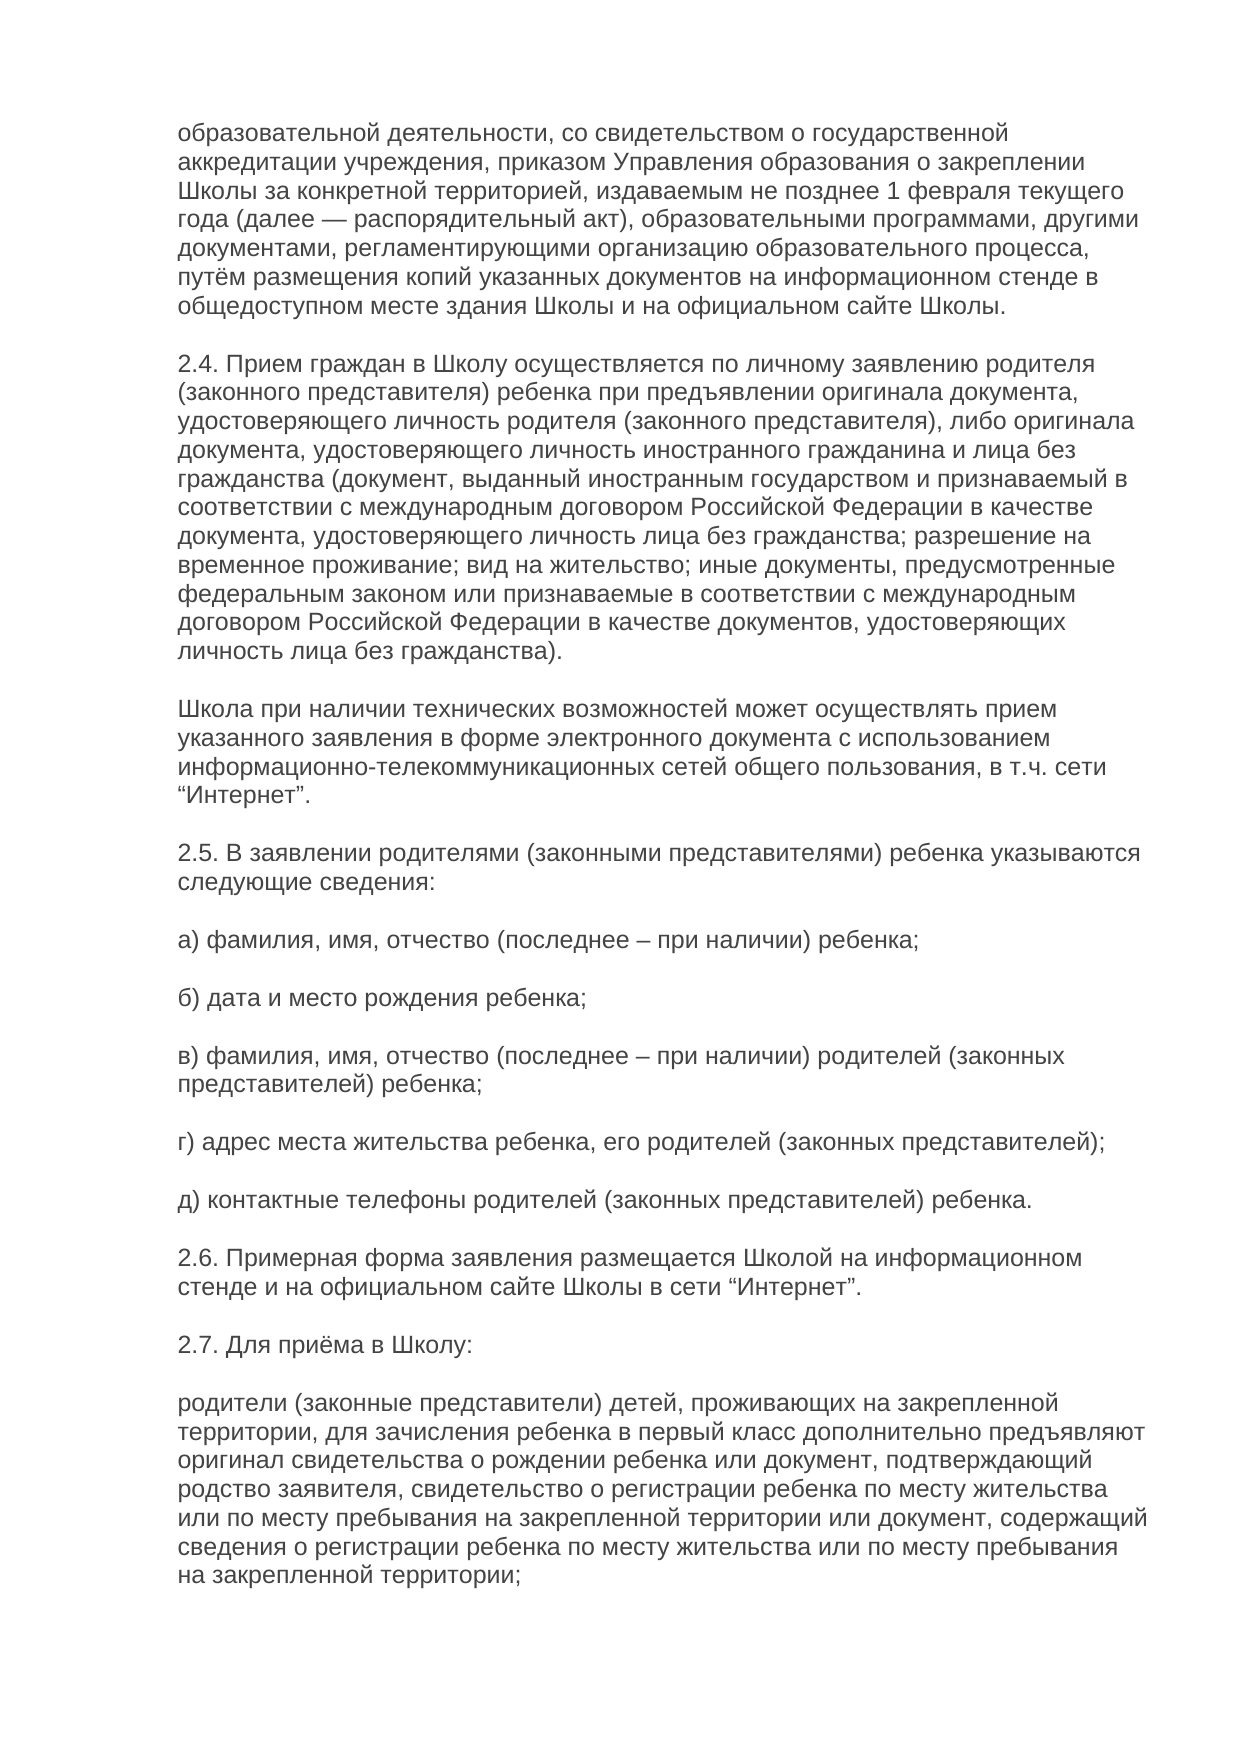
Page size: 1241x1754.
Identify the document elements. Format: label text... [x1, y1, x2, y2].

text 2.5. В заявлении родителями (законными представителями) ребенка указываются следующие сведения: [177, 838, 1152, 896]
text 2.7. Для приёма в Школу: [177, 1330, 1152, 1358]
text Школа при наличии технических возможностей может осуществлять прием указанного заявления в форме электронного документа с использованием информационно-телекоммуникационных сетей общего пользования, в т.ч. сети “Интернет”. [177, 694, 1152, 809]
text родители (законные представители) детей, проживающих на закрепленной территории, для зачисления ребенка в первый класс дополнительно предъявляют оригинал свидетельства о рождении ребенка или документ, подтверждающий родство заявителя, свидетельство о регистрации ребенка по месту жительства или по месту пребывания на закрепленной территории или документ, содержащий сведения о регистрации ребенка по месту жительства или по месту пребывания на закрепленной территории; [177, 1388, 1152, 1589]
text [177, 118, 1152, 319]
text б) дата и место рождения ребенка; [177, 983, 1152, 1011]
text а) фамилия, имя, отчество (последнее – при наличии) ребенка; [177, 925, 1152, 953]
text 2.4. Прием граждан в Школу осуществляется по личному заявлению родителя (законного представителя) ребенка при предъявлении оригинала документа, удостоверяющего личность родителя (законного представителя), либо оригинала документа, удостоверяющего личность иностранного гражданина и лица без гражданства (документ, выданный иностранным государством и признаваемый в соответствии с международным договором Российской Федерации в качестве документа, удостоверяющего личность лица без гражданства; разрешение на временное проживание; вид на жительство; иные документы, предусмотренные федеральным законом или признаваемые в соответствии с международным договором Российской Федерации в качестве документов, удостоверяющих личность лица без гражданства). [177, 348, 1152, 665]
text 2.6. Примерная форма заявления размещается Школой на информационном стенде и на официальном сайте Школы в сети “Интернет”. [177, 1243, 1152, 1301]
text г) адрес места жительства ребенка, его родителей (законных представителей); [177, 1127, 1152, 1156]
text д) контактные телефоны родителей (законных представителей) ребенка. [177, 1185, 1152, 1214]
text в) фамилия, имя, отчество (последнее – при наличии) родителей (законных представителей) ребенка; [177, 1041, 1152, 1098]
